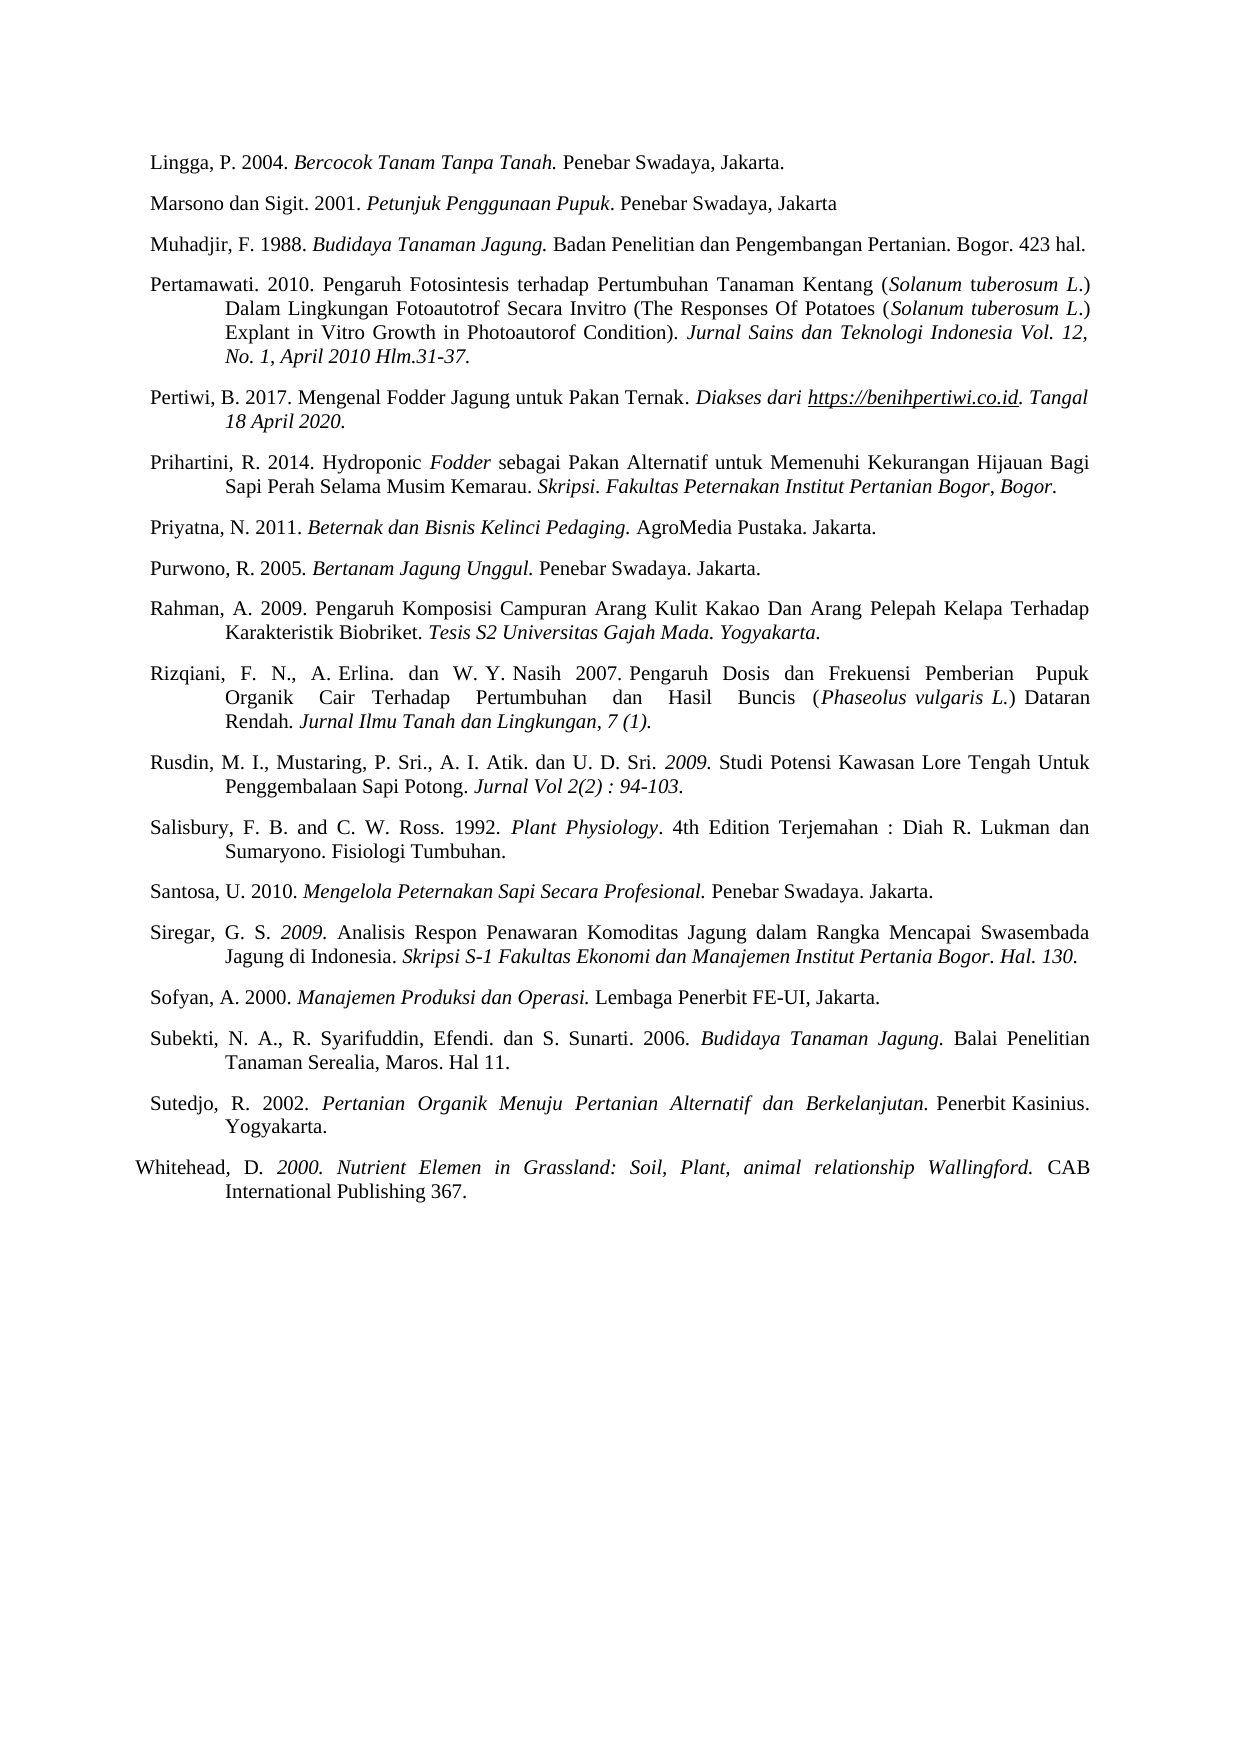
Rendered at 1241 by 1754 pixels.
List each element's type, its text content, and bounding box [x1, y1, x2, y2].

text Salisbury, F. B. and C. W. Ross. 1992. Plant Physiology. 4th Edition Terjemahan : Diah R. Lukman dan Sumaryono. Fisiologi Tumbuhan. [150, 814, 1090, 863]
text Prihartini, R. 2014. Hydroponic Fodder sebagai Pakan Alternatif untuk Memenuhi Kekurangan Hijauan Bagi Sapi Perah Selama Musim Kemarau. Skripsi. Fakultas Peternakan Institut Pertanian Bogor, Bogor. [150, 450, 1090, 498]
text Sofyan, A. 2000. Manajemen Produksi dan Operasi. Lembaga Penerbit FE-UI, Jakarta. [150, 985, 1090, 1009]
text Rahman, A. 2009. Pengaruh Komposisi Campuran Arang Kulit Kakao Dan Arang Pelepah Kelapa Terhadap Karakteristik Biobriket. Tesis S2 Universitas Gajah Mada. Yogyakarta. [150, 596, 1090, 644]
text Lingga, P. 2004. Bercocok Tanam Tanpa Tanah. Penebar Swadaya, Jakarta. [150, 150, 1090, 174]
text Muhadjir, F. 1988. Budidaya Tanaman Jagung. Badan Penelitian dan Pengembangan Pertanian. Bogor. 423 hal. [150, 231, 1090, 256]
text Priyatna, N. 2011. Beternak dan Bisnis Kelinci Pedaging. AgroMedia Pustaka. Jakarta. [150, 515, 1090, 539]
text Purwono, R. 2005. Bertanam Jagung Unggul. Penebar Swadaya. Jakarta. [150, 555, 1090, 579]
text Sutedjo, R. 2002. Pertanian Organik Menuju Pertanian Alternatif dan Berkelanjutan. Penerbit Kasinius. Yogyakarta. [150, 1090, 1090, 1138]
text Whitehead, D. 2000. Nutrient Elemen in Grassland: Soil, Plant, animal relationship Wallingford. CAB International Publishing 367. [135, 1155, 1090, 1203]
text Marsono dan Sigit. 2001. Petunjuk Penggunaan Pupuk. Penebar Swadaya, Jakarta [150, 191, 1090, 215]
text Santosa, U. 2010. Mengelola Peternakan Sapi Secara Profesional. Penebar Swadaya. Jakarta. [150, 879, 1090, 903]
text Rusdin, M. I., Mustaring, P. Sri., A. I. Atik. dan U. D. Sri. 2009. Studi Potensi Kawasan Lore Tengah Untuk Penggembalaan Sapi Potong. Jurnal Vol 2(2) : 94-103. [150, 750, 1090, 798]
text Pertamawati. 2010. Pengaruh Fotosintesis terhadap Pertumbuhan Tanaman Kentang (Solanum tuberosum L.) Dalam Lingkungan Fotoautotrof Secara Invitro (The Responses Of Potatoes (Solanum tuberosum L.) Explant in Vitro Growth in Photoautorof Condition). Jurnal Sains dan Teknologi Indonesia Vol. 12, No. 1, April 2010 Hlm.31-37. [150, 272, 1090, 368]
text Siregar, G. S. 2009. Analisis Respon Penawaran Komoditas Jagung dalam Rangka Mencapai Swasembada Jagung di Indonesia. Skripsi S-1 Fakultas Ekonomi dan Manajemen Institut Pertania Bogor. Hal. 130. [150, 920, 1090, 968]
text Pertiwi, B. 2017. Mengenal Fodder Jagung untuk Pakan Ternak. Diakses dari https://benihpertiwi.co.id. Tangal 18 April 2020. [150, 385, 1090, 433]
text Rizqiani, F. N., A. Erlina. dan W. Y. Nasih 2007. Pengaruh Dosis dan Frekuensi Pemberian Pupuk Organik Cair Terhadap Pertumbuhan dan Hasil Buncis (Phaseolus vulgaris L.) Dataran Rendah. Jurnal Ilmu Tanah dan Lingkungan, 7 (1). [150, 661, 1090, 733]
text Subekti, N. A., R. Syarifuddin, Efendi. dan S. Sunarti. 2006. Budidaya Tanaman Jagung. Balai Penelitian Tanaman Serealia, Maros. Hal 11. [150, 1026, 1090, 1074]
